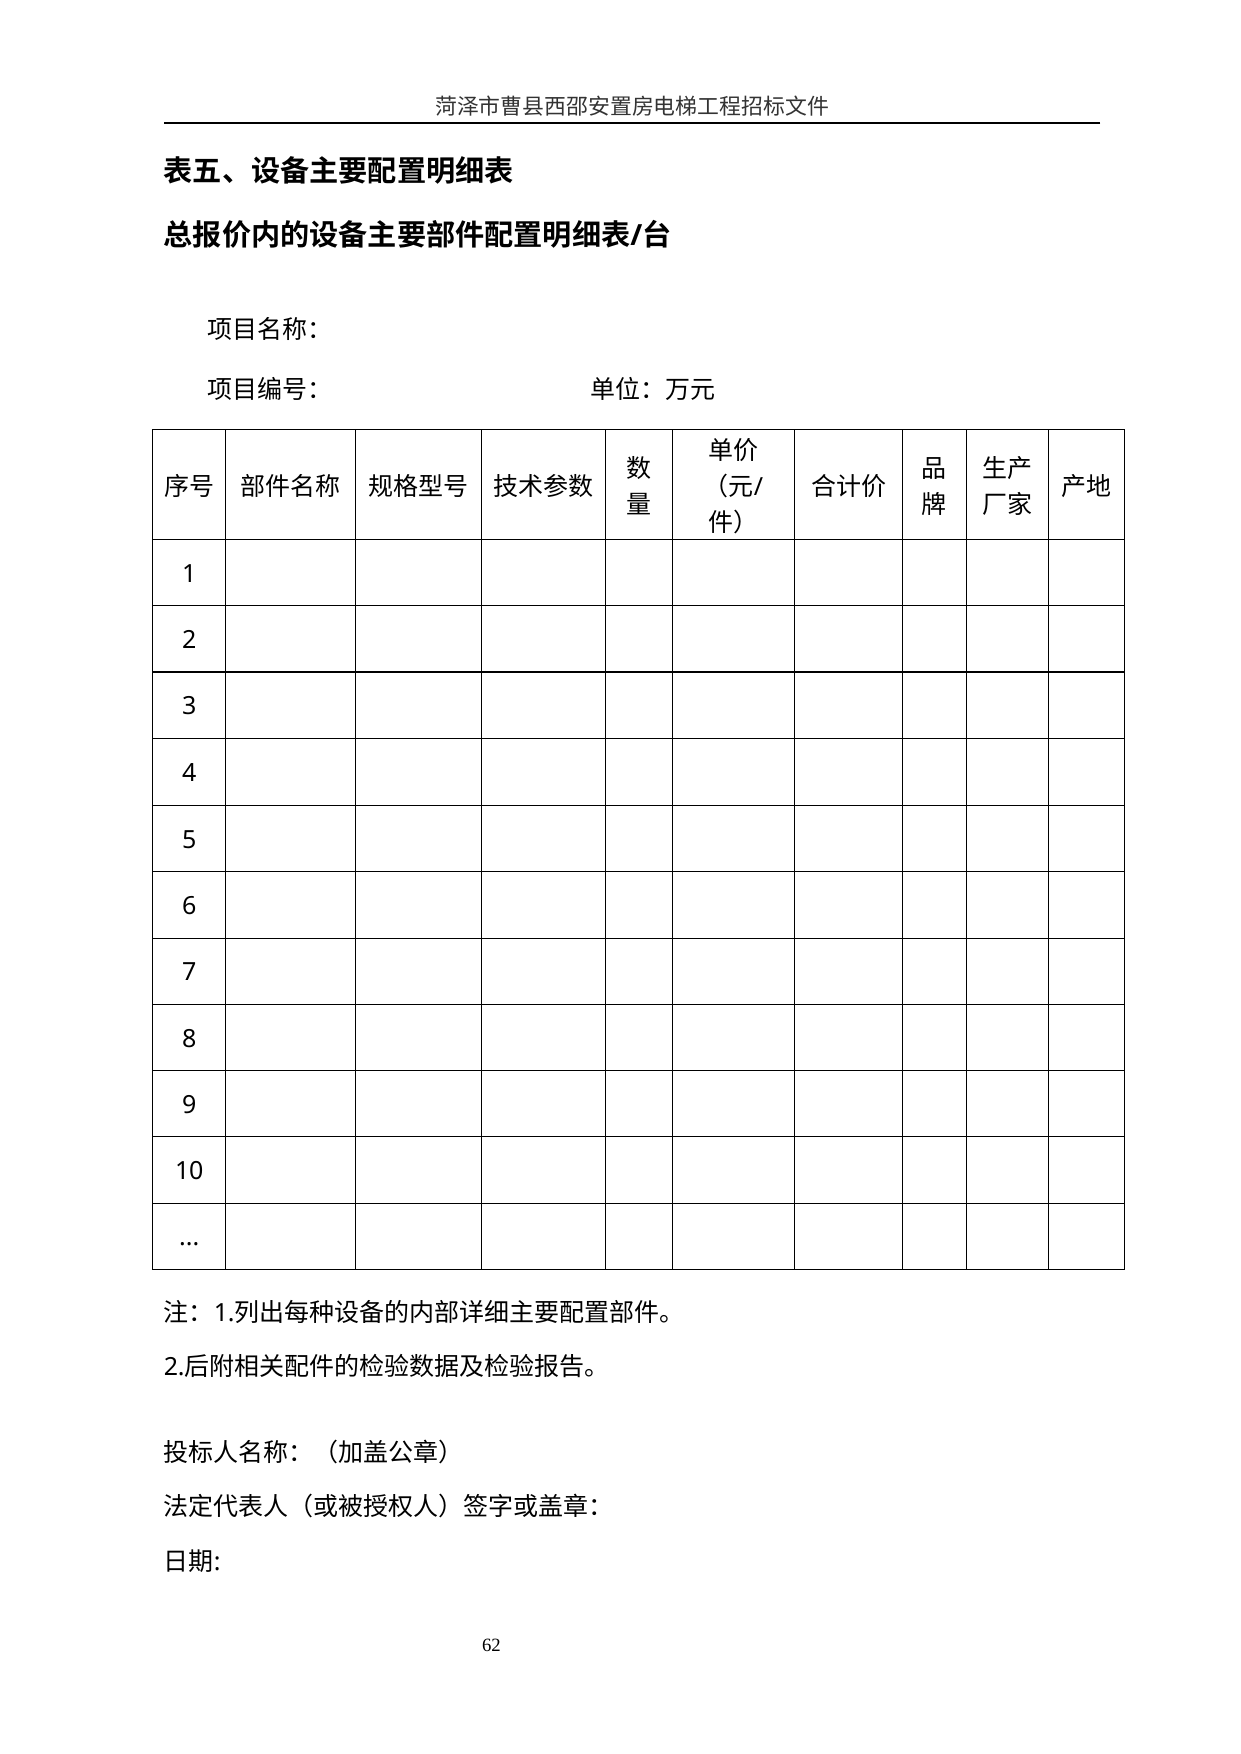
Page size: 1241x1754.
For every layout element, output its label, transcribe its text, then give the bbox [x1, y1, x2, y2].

table_cell [606, 939, 672, 1004]
text 2.后附相关配件的检验数据及检验报告。 [163, 1353, 1100, 1381]
table_cell [795, 939, 902, 1004]
table_cell [673, 673, 794, 738]
table_cell [226, 1071, 355, 1136]
table_cell [606, 606, 672, 671]
table_header 单价（元/件） [673, 430, 794, 539]
table_cell [356, 806, 481, 871]
table_cell [482, 1204, 605, 1269]
table_cell [356, 739, 481, 805]
table_cell [1049, 872, 1124, 937]
table_cell 6 [153, 872, 225, 937]
table_cell [795, 739, 902, 805]
table_cell [482, 1071, 605, 1136]
table_cell 10 [153, 1137, 225, 1202]
table_cell [606, 806, 672, 871]
table_cell [226, 1005, 355, 1070]
table_cell [356, 1071, 481, 1136]
table_header 序号 [153, 430, 225, 539]
table_cell 5 [153, 806, 225, 871]
table_cell 3 [153, 673, 225, 738]
table_header 生产厂家 [967, 430, 1048, 539]
table_header 规格型号 [356, 430, 481, 539]
table_cell [795, 673, 902, 738]
table_cell [795, 1005, 902, 1070]
table_header 产地 [1049, 430, 1124, 539]
table_cell [356, 606, 481, 671]
table_cell [482, 739, 605, 805]
table_header 部件名称 [226, 430, 355, 539]
table_cell [1049, 1137, 1124, 1202]
table_cell [903, 806, 966, 871]
table_cell [903, 739, 966, 805]
table_cell [967, 540, 1048, 605]
text 注：1.列出每种设备的内部详细主要配置部件。 [163, 1298, 1100, 1327]
table_cell [967, 1071, 1048, 1136]
text 投标人名称：（加盖公章） [163, 1432, 1100, 1468]
text 日期: [163, 1541, 1100, 1577]
table_header 技术参数 [482, 430, 605, 539]
table_cell [903, 673, 966, 738]
table_cell [606, 1071, 672, 1136]
table_cell [903, 1137, 966, 1202]
table_cell [482, 806, 605, 871]
table_cell [967, 739, 1048, 805]
table_cell [1049, 1005, 1124, 1070]
table_cell [226, 1137, 355, 1202]
table_cell [1049, 540, 1124, 605]
table_cell [606, 872, 672, 937]
table_cell [482, 1137, 605, 1202]
table_cell [673, 739, 794, 805]
table_cell [606, 1204, 672, 1269]
table_cell [226, 739, 355, 805]
table_header 品牌 [903, 430, 966, 539]
table_cell [967, 872, 1048, 937]
table_header 合计价 [795, 430, 902, 539]
table_cell [967, 606, 1048, 671]
table_cell [967, 806, 1048, 871]
table_cell [482, 606, 605, 671]
table_cell [903, 1204, 966, 1269]
table_cell [673, 939, 794, 1004]
table_cell [482, 939, 605, 1004]
table_cell 8 [153, 1005, 225, 1070]
table_cell [356, 872, 481, 937]
table_cell [903, 1071, 966, 1136]
text 法定代表人（或被授权人）签字或盖章： [163, 1487, 1100, 1523]
table_cell [482, 673, 605, 738]
table_cell 1 [153, 540, 225, 605]
table_cell [356, 540, 481, 605]
table_cell [673, 606, 794, 671]
table_cell [1049, 739, 1124, 805]
table_cell [226, 673, 355, 738]
table_cell [356, 1005, 481, 1070]
table_cell [903, 606, 966, 671]
table_cell [606, 1137, 672, 1202]
table_cell [1049, 673, 1124, 738]
table_cell [1049, 606, 1124, 671]
table_cell 9 [153, 1071, 225, 1136]
table_cell 2 [153, 606, 225, 671]
table_cell [482, 540, 605, 605]
text 表五、设备主要配置明细表 [163, 148, 1100, 190]
text 项目名称： [163, 310, 1100, 346]
table_cell 7 [153, 939, 225, 1004]
table_cell [967, 673, 1048, 738]
table_cell [1049, 1204, 1124, 1269]
table_cell [673, 1204, 794, 1269]
table_cell [606, 540, 672, 605]
table_cell [673, 1137, 794, 1202]
table_cell [226, 806, 355, 871]
table_cell 4 [153, 739, 225, 805]
table_cell [967, 939, 1048, 1004]
table_cell [967, 1005, 1048, 1070]
table_cell [606, 739, 672, 805]
table_cell [673, 806, 794, 871]
table_cell [795, 540, 902, 605]
table_cell [1049, 1071, 1124, 1136]
table_cell [226, 1204, 355, 1269]
table_cell [673, 872, 794, 937]
table_cell [795, 1204, 902, 1269]
table_cell [1049, 806, 1124, 871]
table_cell [482, 872, 605, 937]
table_cell [226, 540, 355, 605]
text 项目编号： 单位：万元 [163, 369, 1100, 406]
table_cell ... [153, 1204, 225, 1269]
table_cell [903, 872, 966, 937]
table_cell [482, 1005, 605, 1070]
table_cell [903, 939, 966, 1004]
table_cell [795, 806, 902, 871]
table_cell [356, 939, 481, 1004]
table_cell [226, 939, 355, 1004]
table_cell [673, 1071, 794, 1136]
table_cell [795, 606, 902, 671]
table_cell [967, 1204, 1048, 1269]
table_cell [226, 606, 355, 671]
table_cell [606, 673, 672, 738]
table_cell [903, 1005, 966, 1070]
table_cell [795, 872, 902, 937]
table_cell [795, 1071, 902, 1136]
table_cell [1049, 939, 1124, 1004]
table_cell [356, 673, 481, 738]
table_cell [673, 540, 794, 605]
table_cell [606, 1005, 672, 1070]
table_cell [673, 1005, 794, 1070]
table_header 数量 [606, 430, 672, 539]
table_cell [356, 1204, 481, 1269]
table_cell [356, 1137, 481, 1202]
text 总报价内的设备主要部件配置明细表/台 [163, 215, 1100, 253]
table_cell [967, 1137, 1048, 1202]
table_cell [226, 872, 355, 937]
table_cell [903, 540, 966, 605]
table_cell [795, 1137, 902, 1202]
